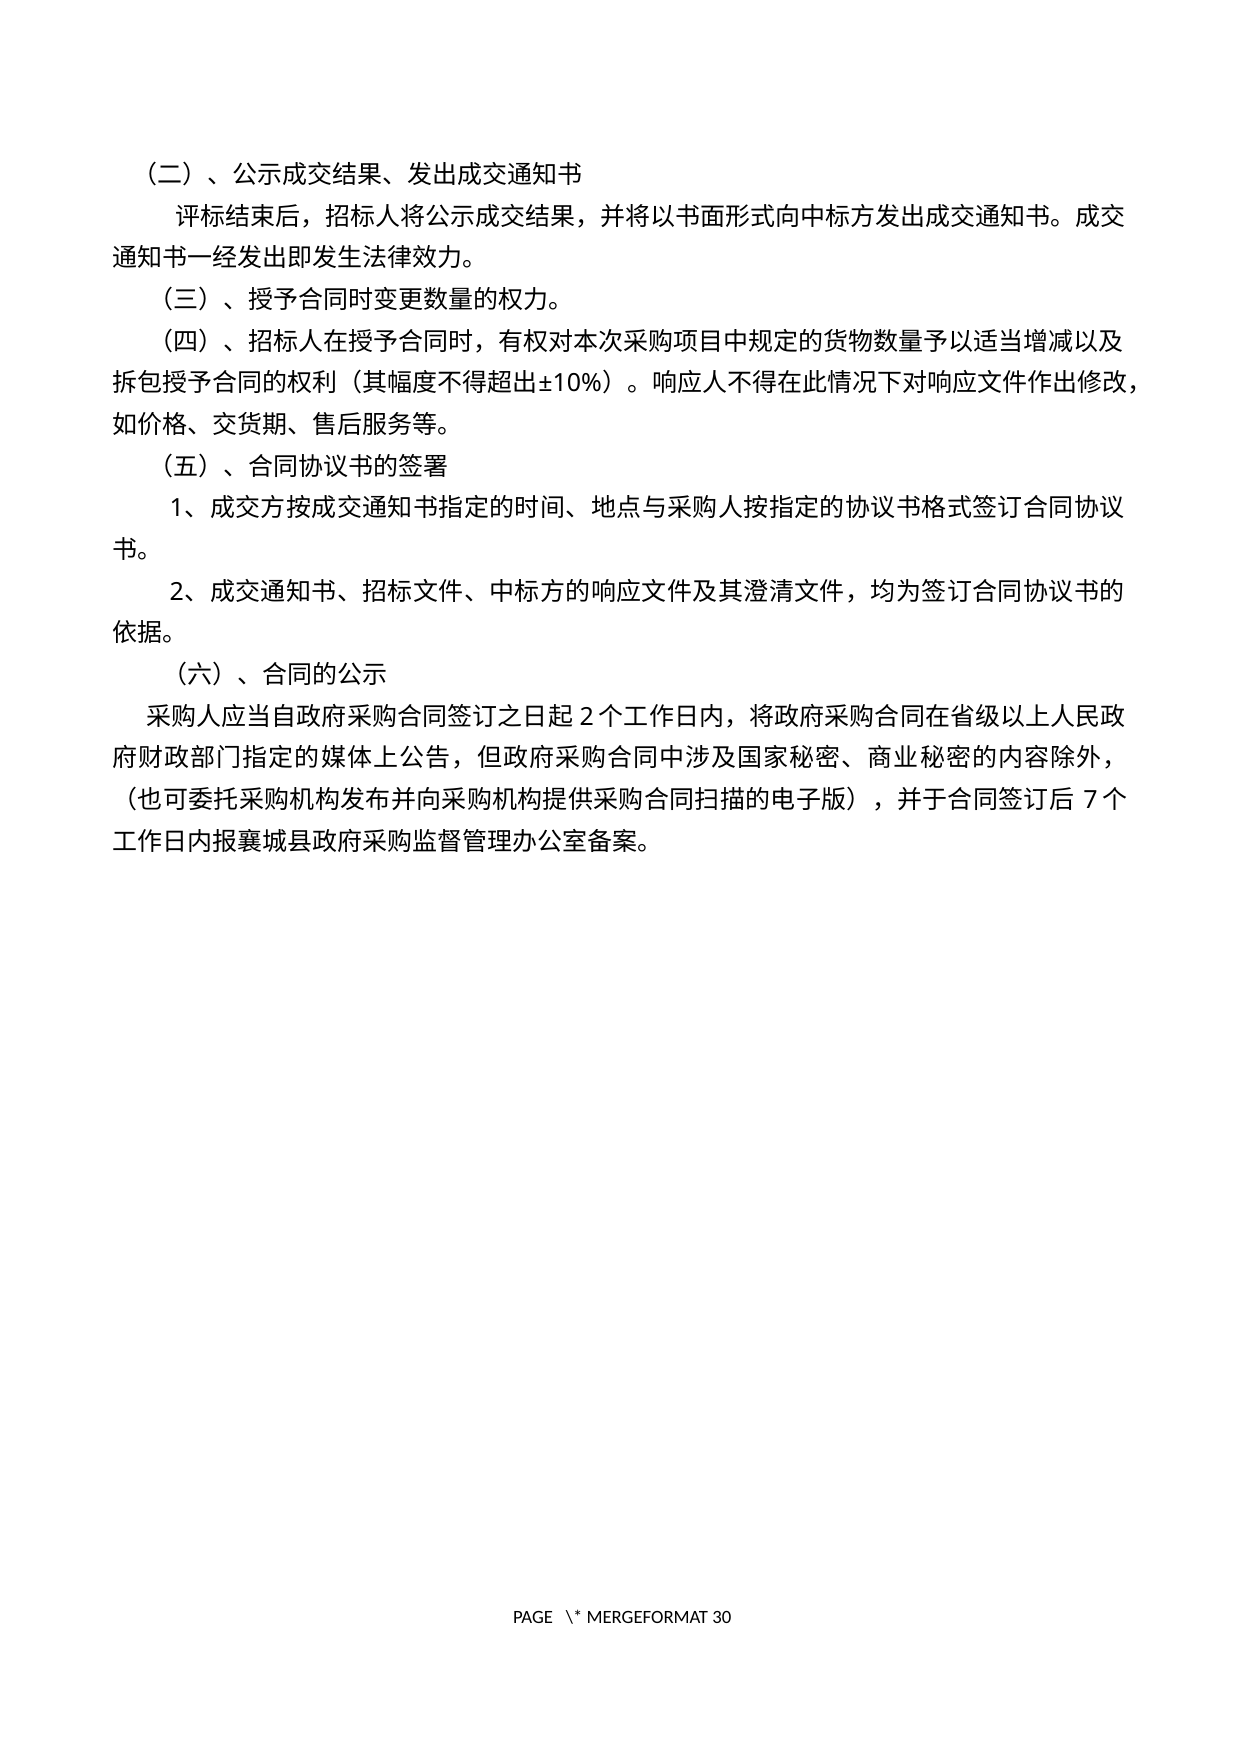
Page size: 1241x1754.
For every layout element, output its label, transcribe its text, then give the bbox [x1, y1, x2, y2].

text 1、成交方按成交通知书指定的时间、地点与采购人按指定的协议书格式签订合同协议书。 [112, 483, 1128, 567]
text （二）、公示成交结果、发出成交通知书 [112, 150, 1128, 192]
text （五）、合同协议书的签署 [112, 442, 1128, 483]
text （三）、授予合同时变更数量的权力。 [112, 275, 1128, 317]
text （四）、招标人在授予合同时，有权对本次采购项目中规定的货物数量予以适当增减以及拆包授予合同的权利（其幅度不得超出±10%）。响应人不得在此情况下对响应文件作出修改，如价格、交货期、售后服务等。 [112, 317, 1128, 442]
text 2、成交通知书、招标文件、中标方的响应文件及其澄清文件，均为签订合同协议书的依据。 [112, 567, 1128, 650]
list 、合同的公示 [112, 650, 1128, 692]
text 评标结束后，招标人将公示成交结果，并将以书面形式向中标方发出成交通知书。成交通知书一经发出即发生法律效力。 [112, 192, 1128, 275]
text 采购人应当自政府采购合同签订之日起2个工作日内，将政府采购合同在省级以上人民政府财政部门指定的媒体上公告，但政府采购合同中涉及国家秘密、商业秘密的内容除外，（也可委托采购机构发布并向采购机构提供采购合同扫描的电子版），并于合同签订后7个工作日内报襄城县政府采购监督管理办公室备案。 [112, 692, 1128, 858]
